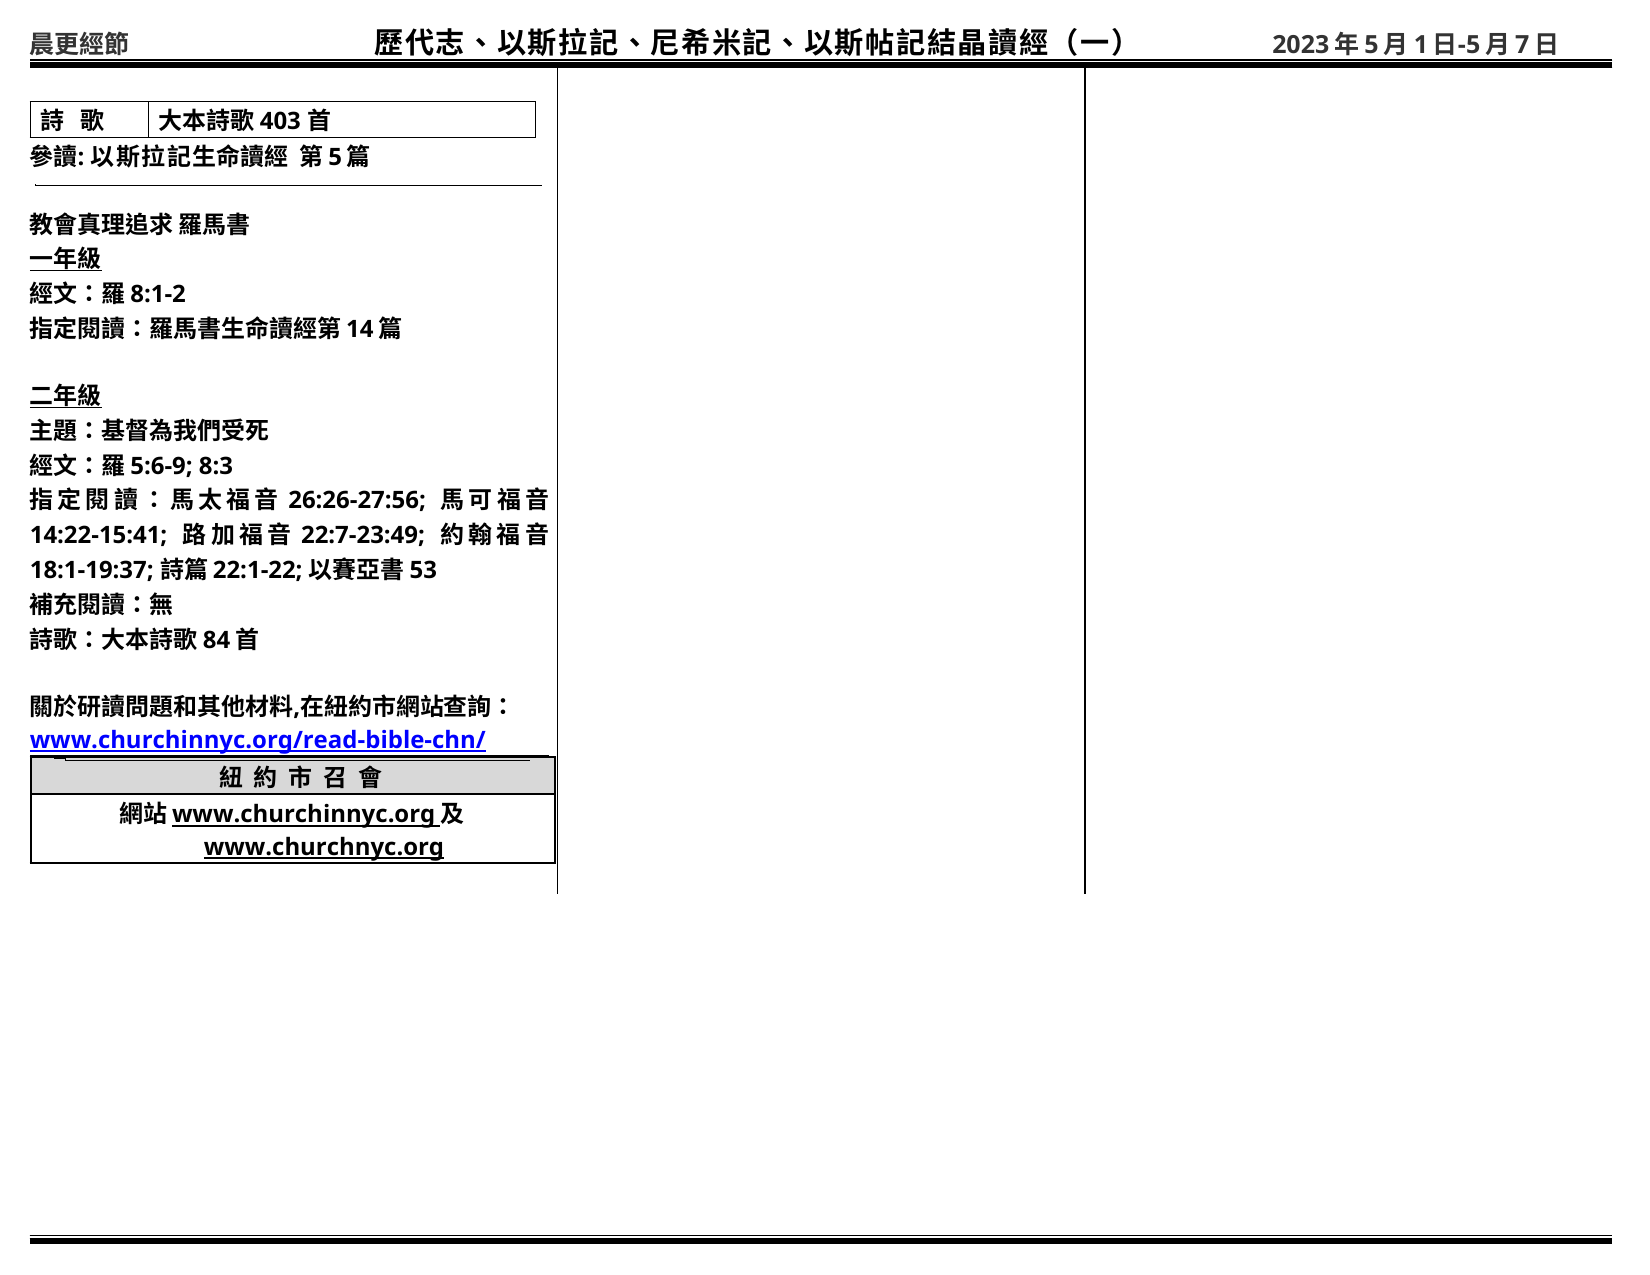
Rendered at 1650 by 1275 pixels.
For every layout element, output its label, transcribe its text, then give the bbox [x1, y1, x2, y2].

text 經文：羅5:6-9; 8:3 [29, 446, 549, 481]
text 參讀: 以斯拉記生命讀經 第5篇 [29, 138, 549, 173]
table_cell 網站www.churchinnyc.org及 www.churchnyc.org [32, 795, 554, 862]
list 教會真理追求 羅馬書 [29, 205, 549, 240]
table_header 詩 歌 [31, 102, 148, 137]
text 指定閱讀：羅馬書生命讀經第14篇 [29, 309, 549, 344]
text 關於研讀問題和其他材料,在紐約市網站查詢： [29, 688, 549, 722]
text www.churchinnyc.org/read-bible-chn/ [29, 722, 549, 756]
table_header 大本詩歌 403 首 [149, 102, 535, 137]
table_header 紐 約 市 召 會 [32, 758, 554, 793]
text 二年級 [29, 377, 549, 412]
text 補充閱讀：無 [29, 586, 549, 620]
text 詩歌：大本詩歌 84首 [29, 620, 549, 655]
text 一年級 [29, 240, 549, 275]
text 主題：基督為我們受死 [29, 412, 549, 446]
text 經文：羅8:1-2 [29, 275, 549, 309]
text 指定閱讀：馬太福音26:26-27:56; 馬可福音14:22-15:41; 路加福音22:7-23:49; 約翰福音18:1-19:37; 詩篇22:1-22; 以賽亞書53 [29, 481, 549, 586]
